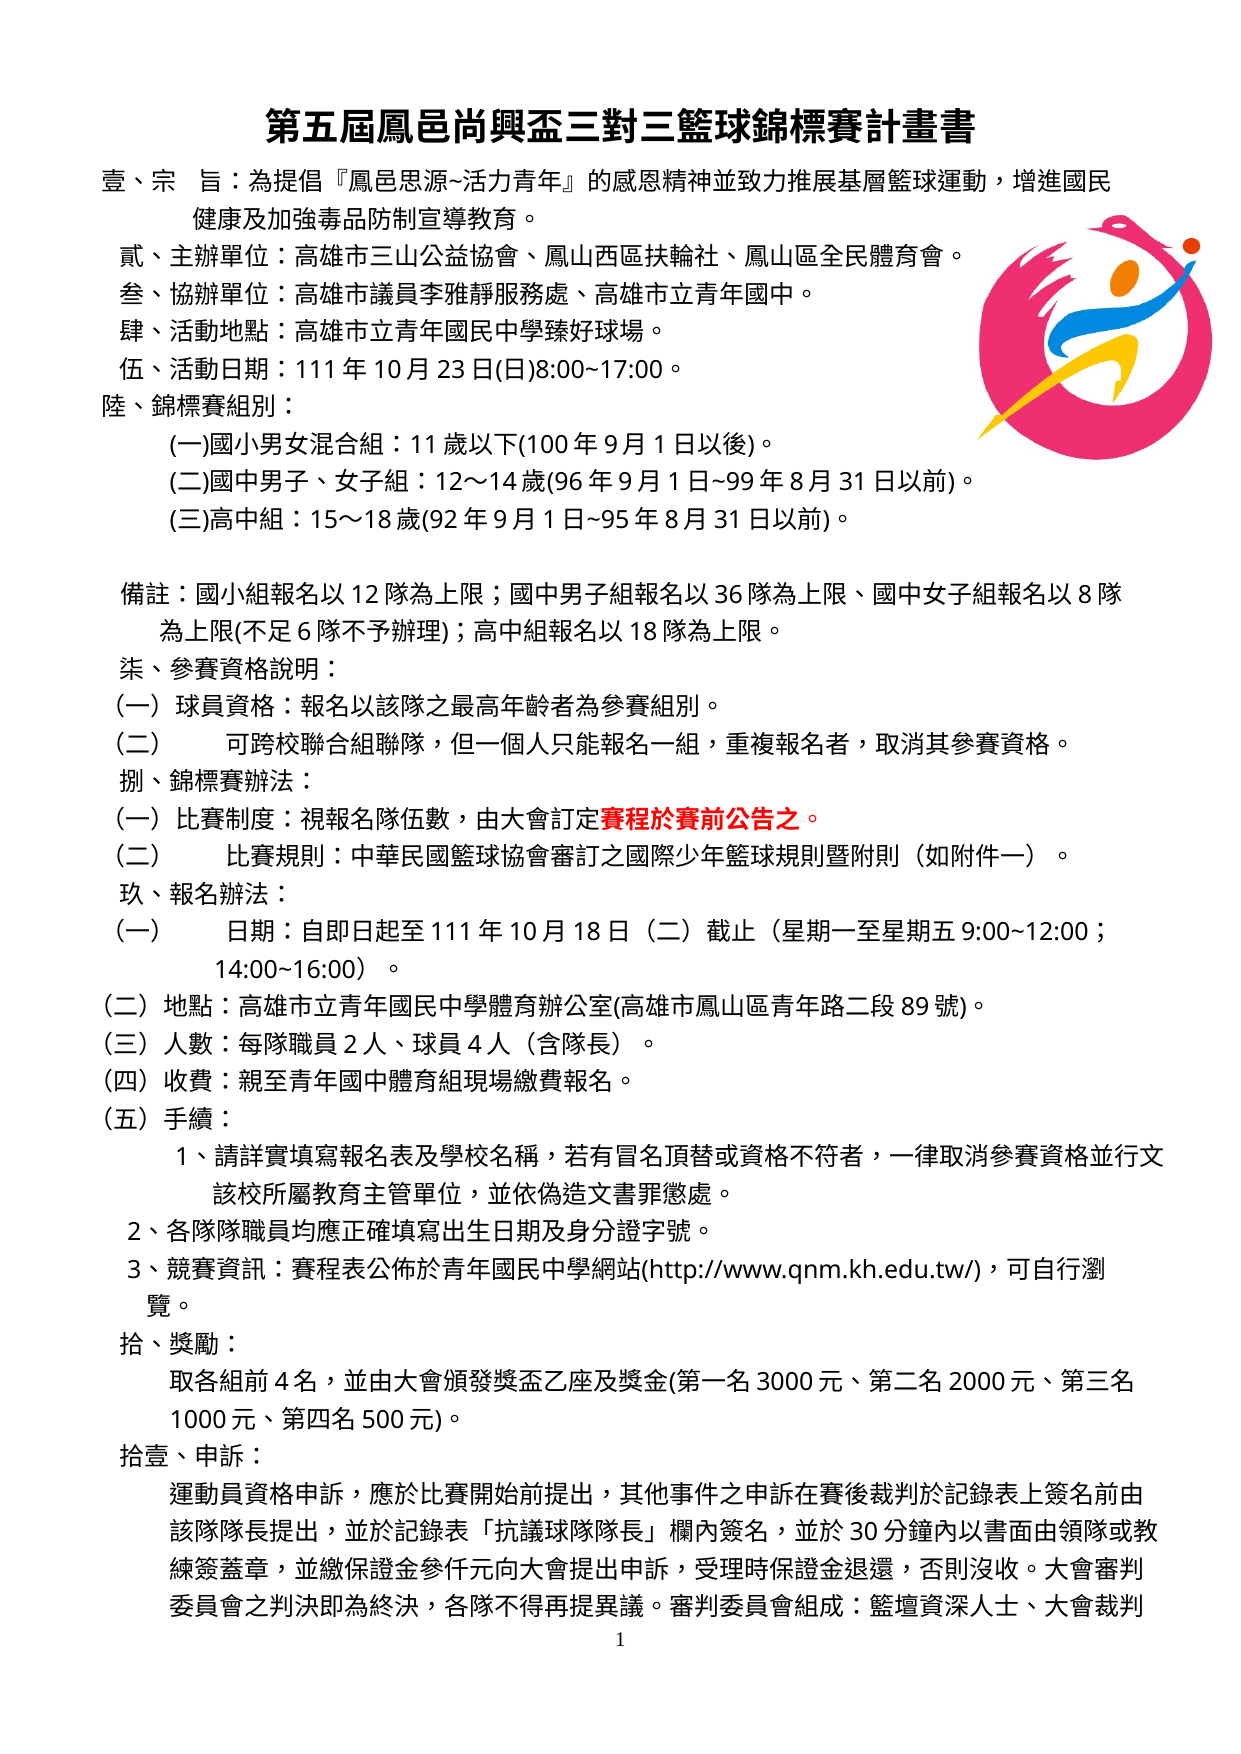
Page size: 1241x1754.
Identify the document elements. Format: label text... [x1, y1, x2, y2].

text (三)高中組：15～18歲(92年9月1日~95年8月31日以前)。 [169, 498, 1165, 536]
text 覽。 [75, 1286, 1165, 1323]
text 捌、錦標賽辦法： [119, 761, 1165, 798]
text (一)國小男女混合組：11歲以下(100年9月1日以後)。 [169, 423, 967, 461]
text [119, 1473, 1165, 1623]
text 伍、活動日期：111年 10月23日(日)8:00~17:00。 [119, 348, 967, 386]
text （一）比賽制度：視報名隊伍數，由大會訂定賽程於賽前公告之。 [75, 798, 1165, 836]
list 14:00~16:00）。 [175, 948, 1165, 986]
text 肆、活動地點：高雄市立青年國民中學臻好球場。 [119, 311, 967, 348]
text 備註：國小組報名以12隊為上限；國中男子組報名以36隊為上限、國中女子組報名以8隊 [75, 573, 1165, 611]
text 健康及加強毒品防制宣導教育。 [75, 198, 1165, 236]
text （五）手續： [75, 1098, 1165, 1136]
text （二）地點：高雄市立青年國民中學體育辦公室(高雄市鳳山區青年路二段89號)。 [75, 986, 1165, 1023]
text 為上限(不足6隊不予辦理)；高中組報名以18隊為上限。 [75, 611, 1165, 648]
text 拾、獎勵： [119, 1323, 1165, 1361]
text （一）球員資格：報名以該隊之最高年齡者為參賽組別。 [100, 686, 1165, 723]
picture [967, 212, 1230, 465]
text 取各組前4名，並由大會頒發獎盃乙座及獎金(第一名3000元、第二名2000元、第三名1000元、第四名500元)。 [119, 1361, 1165, 1436]
text 3、競賽資訊：賽程表公佈於青年國民中學網站(http://www.qnm.kh.edu.tw/)，可自行瀏 [75, 1248, 1165, 1286]
text 2、各隊隊職員均應正確填寫出生日期及身分證字號。 [75, 1211, 1165, 1248]
text （三）人數：每隊職員2人、球員4人（含隊長）。 [75, 1023, 1165, 1061]
text 第五屆鳳邑尚興盃三對三籃球錦標賽計畫書 [75, 86, 1165, 161]
list 比賽規則：中華民國籃球協會審訂之國際少年籃球規則暨附則（如附件一）。 [100, 836, 1165, 873]
text 1、請詳實填寫報名表及學校名稱，若有冒名頂替或資格不符者，一律取消參賽資格並行文該校所屬教育主管單位，並依偽造文書罪懲處。 [175, 1136, 1165, 1211]
text 叁、協辦單位：高雄市議員李雅靜服務處、高雄市立青年國中。 [119, 273, 967, 311]
text 陸、錦標賽組別： [75, 386, 967, 423]
text 拾壹、申訴： [119, 1436, 1165, 1473]
text 柒、參賽資格說明： [119, 648, 1165, 686]
text 壹、宗 旨：為提倡『鳳邑思源~活力青年』的感恩精神並致力推展基層籃球運動，增進國民 [75, 161, 1165, 198]
text （四）收費：親至青年國中體育組現場繳費報名。 [75, 1061, 1165, 1098]
text 貳、主辦單位：高雄市三山公益協會、鳳山西區扶輪社、鳳山區全民體育會。 [119, 236, 967, 273]
list 可跨校聯合組聯隊，但一個人只能報名一組，重複報名者，取消其參賽資格。 [100, 723, 1165, 761]
text 玖、報名辦法： [119, 873, 1165, 911]
text (二)國中男子、女子組：12～14歲(96年9月1日~99年8月31日以前)。 [169, 461, 1165, 498]
list 日期：自即日起至111年 10月18日（二）截止（星期一至星期五9:00~12:00； [100, 911, 1165, 948]
